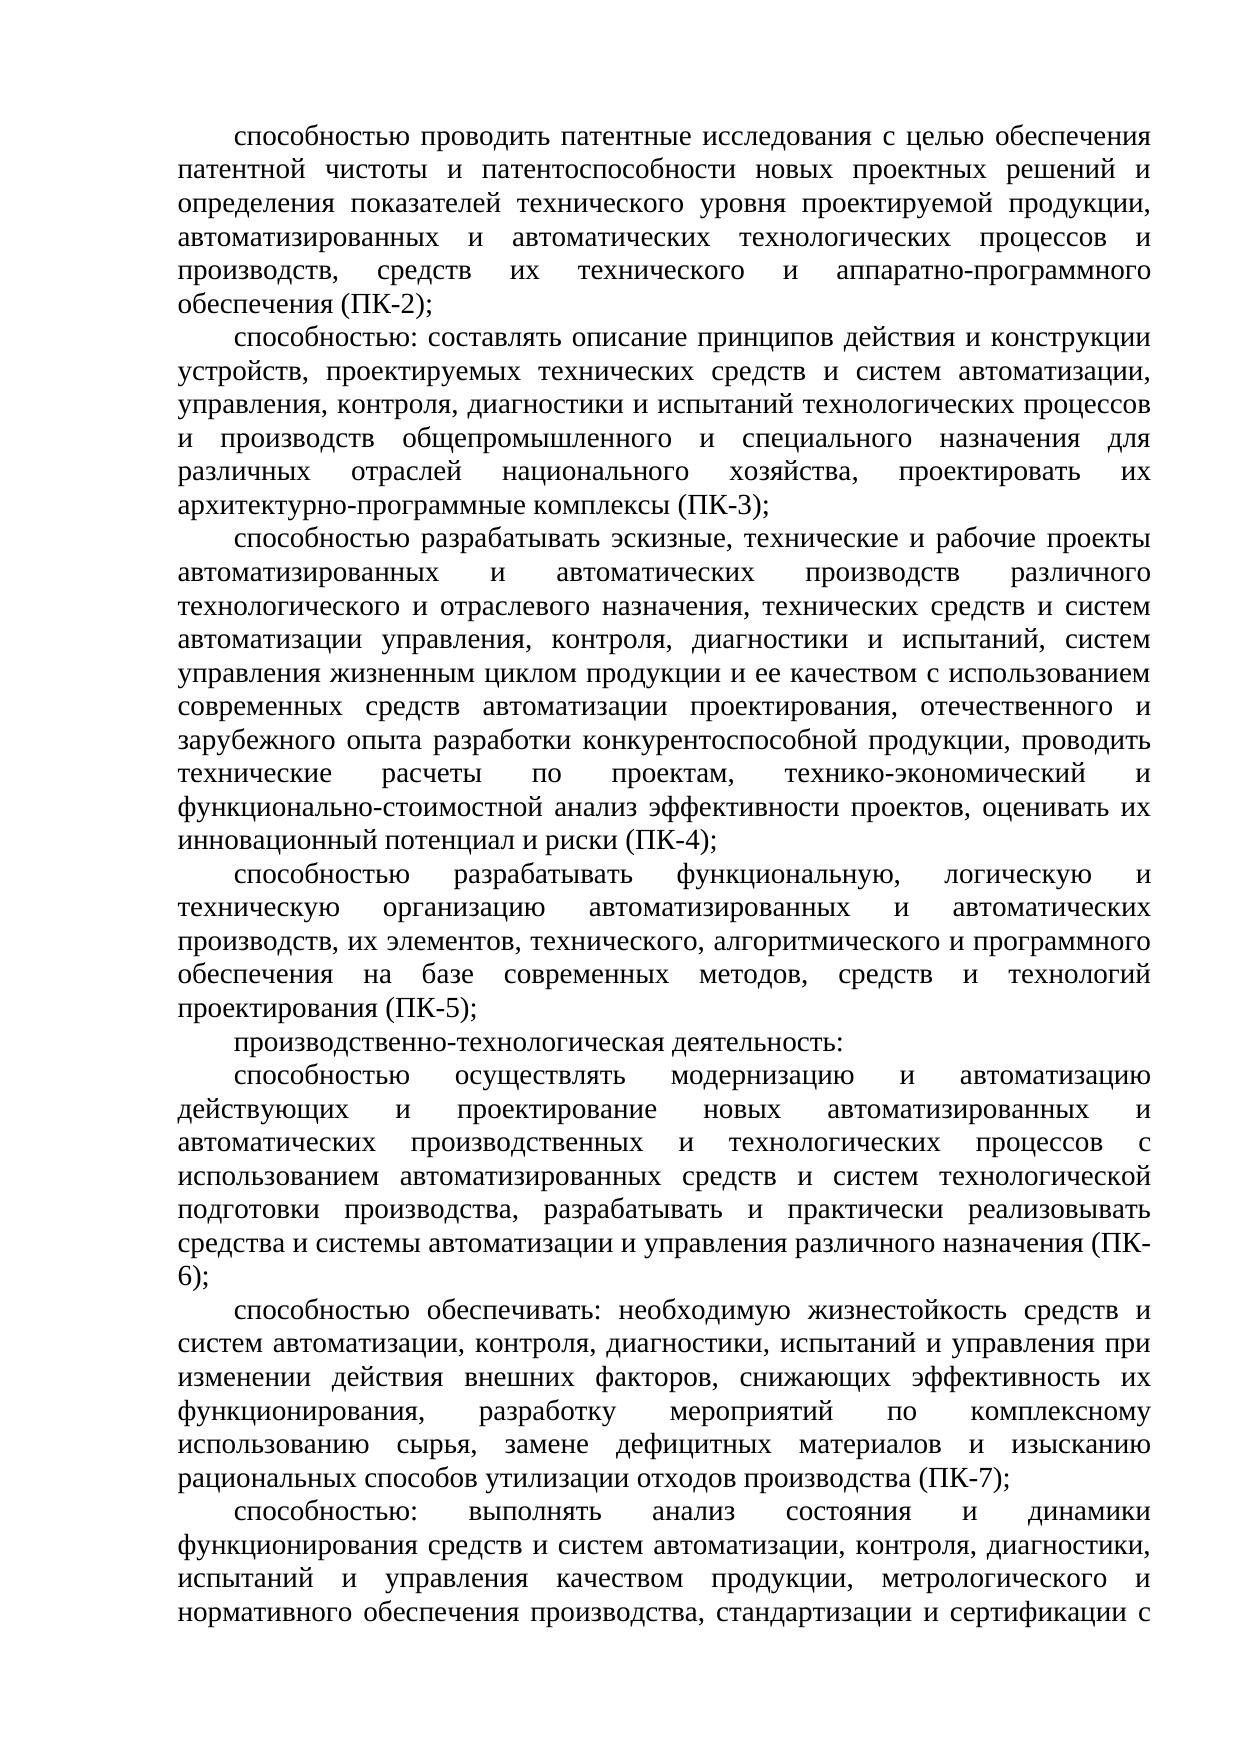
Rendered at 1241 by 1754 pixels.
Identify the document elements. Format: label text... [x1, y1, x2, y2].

text способностью разрабатывать эскизные, технические и рабочие проекты автоматизированных и автоматических производств различного технологического и отраслевого назначения, технических средств и систем автоматизации управления, контроля, диагностики и испытаний, систем управления жизненным циклом продукции и ее качеством с использованием современных средств автоматизации проектирования, отечественного и зарубежного опыта разработки конкурентоспособной продукции, проводить технические расчеты по проектам, технико-экономический и функционально-стоимостной анализ эффективности проектов, оценивать их инновационный потенциал и риски (ПК-4); [177, 521, 1152, 856]
text способностью проводить патентные исследования с целью обеспечения патентной чистоты и патентоспособности новых проектных решений и определения показателей технического уровня проектируемой продукции, автоматизированных и автоматических технологических процессов и производств, средств их технического и аппаратно-программного обеспечения (ПК-2); [177, 118, 1152, 319]
text способностью осуществлять модернизацию и автоматизацию действующих и проектирование новых автоматизированных и автоматических производственных и технологических процессов с использованием автоматизированных средств и систем технологической подготовки производства, разрабатывать и практически реализовывать средства и системы автоматизации и управления различного назначения (ПК-6); [177, 1057, 1152, 1292]
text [177, 1493, 1152, 1627]
text способностью: составлять описание принципов действия и конструкции устройств, проектируемых технических средств и систем автоматизации, управления, контроля, диагностики и испытаний технологических процессов и производств общепромышленного и специального назначения для различных отраслей национального хозяйства, проектировать их архитектурно-программные комплексы (ПК-3); [177, 319, 1152, 521]
text способностью обеспечивать: необходимую жизнестойкость средств и систем автоматизации, контроля, диагностики, испытаний и управления при изменении действия внешних факторов, снижающих эффективность их функционирования, разработку мероприятий по комплексному использованию сырья, замене дефицитных материалов и изысканию рациональных способов утилизации отходов производства (ПК-7); [177, 1292, 1152, 1493]
text производственно-технологическая деятельность: [177, 1024, 1152, 1057]
text способностью разрабатывать функциональную, логическую и техническую организацию автоматизированных и автоматических производств, их элементов, технического, алгоритмического и программного обеспечения на базе современных методов, средств и технологий проектирования (ПК-5); [177, 856, 1152, 1024]
